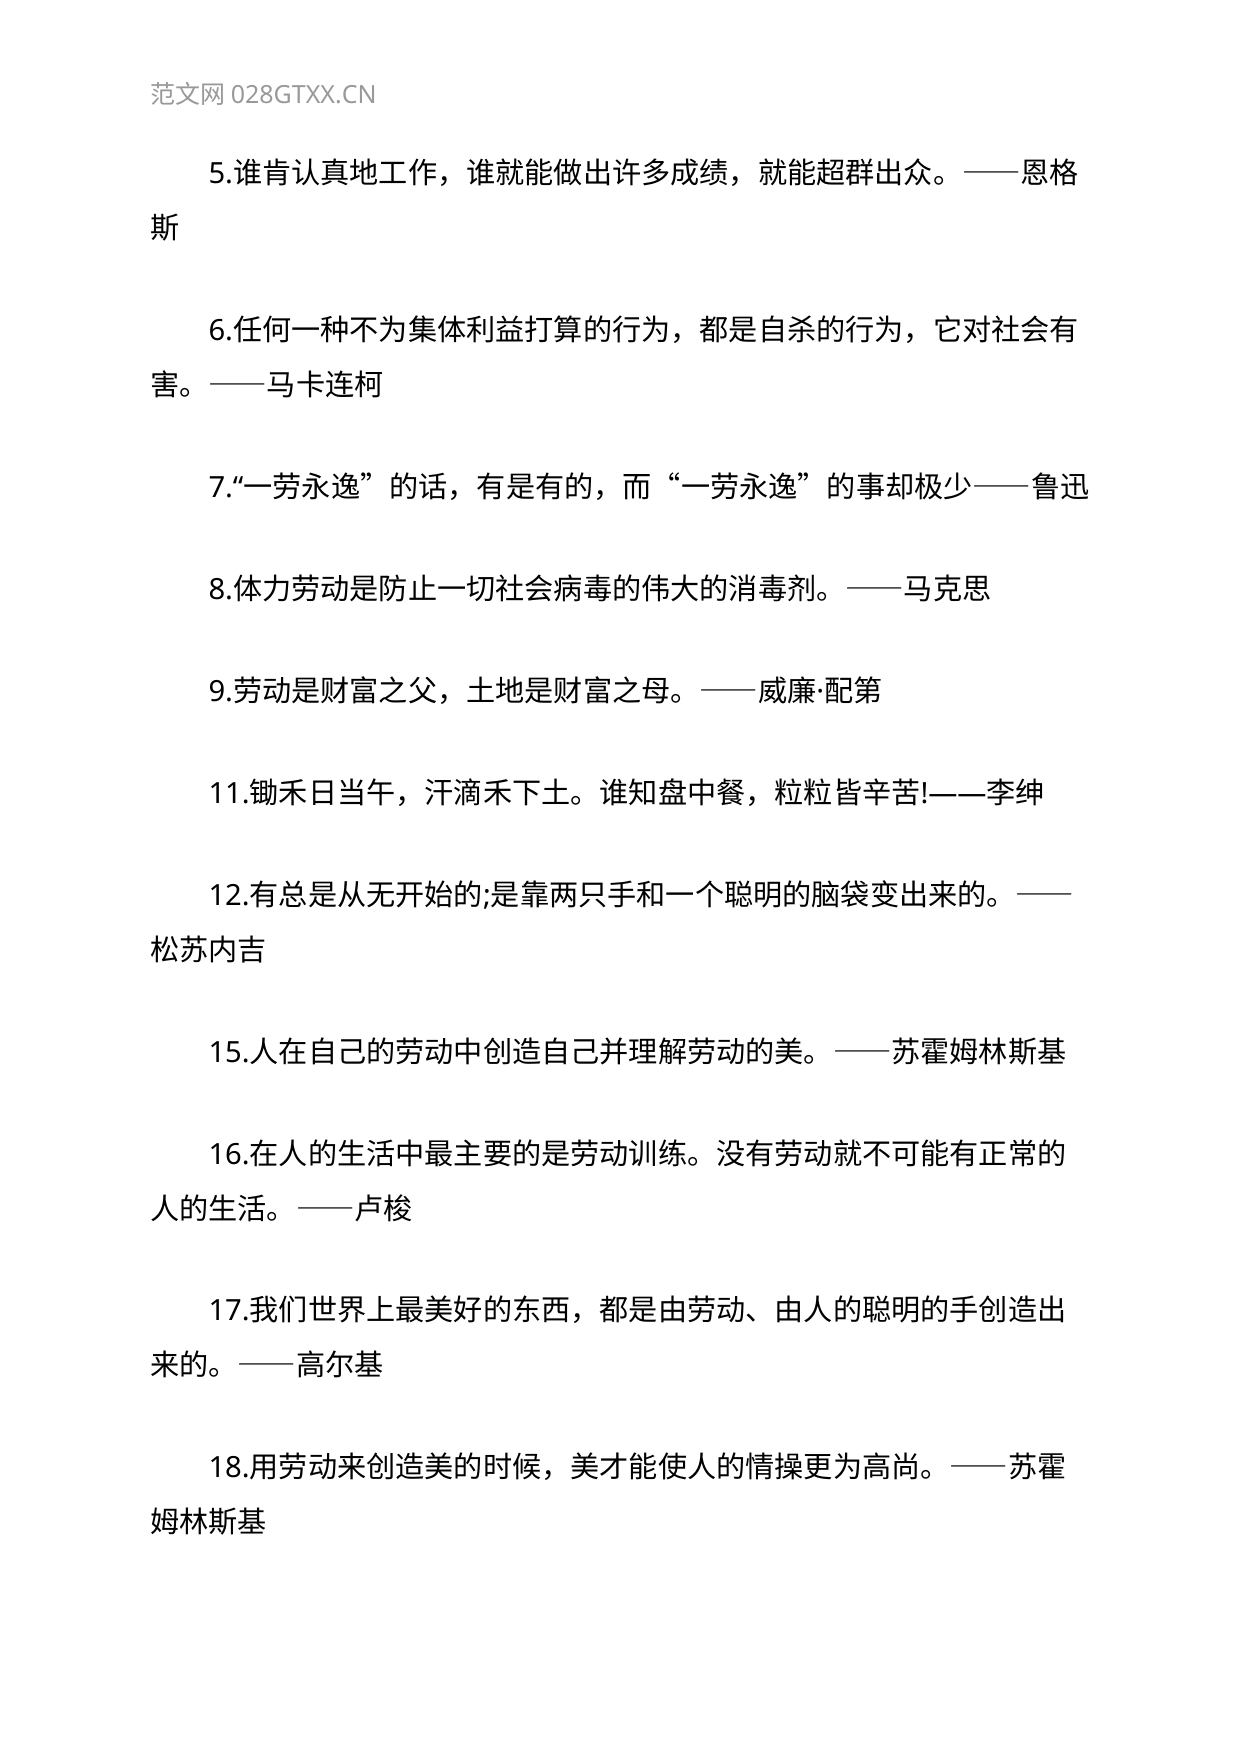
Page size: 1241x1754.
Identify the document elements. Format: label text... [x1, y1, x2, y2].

text 11.锄禾日当午，汗滴禾下土。谁知盘中餐，粒粒皆辛苦!——李绅 [150, 769, 1090, 812]
text 12.有总是从无开始的;是靠两只手和一个聪明的脑袋变出来的。——松苏内吉 [150, 871, 1090, 969]
text 8.体力劳动是防止一切社会病毒的伟大的消毒剂。——马克思 [150, 566, 1090, 608]
text 6.任何一种不为集体利益打算的行为，都是自杀的行为，它对社会有害。——马卡连柯 [150, 307, 1090, 404]
text 17.我们世界上最美好的东西，都是由劳动、由人的聪明的手创造出来的。——高尔基 [150, 1287, 1090, 1384]
text 18.用劳动来创造美的时候，美才能使人的情操更为高尚。——苏霍姆林斯基 [150, 1444, 1090, 1541]
text 15.人在自己的劳动中创造自己并理解劳动的美。——苏霍姆林斯基 [150, 1028, 1090, 1071]
text 16.在人的生活中最主要的是劳动训练。没有劳动就不可能有正常的人的生活。——卢梭 [150, 1130, 1090, 1227]
text 9.劳动是财富之父，土地是财富之母。——威廉·配第 [150, 667, 1090, 710]
text 7.“一劳永逸”的话，有是有的，而“一劳永逸”的事却极少——鲁迅 [150, 463, 1090, 506]
text 5.谁肯认真地工作，谁就能做出许多成绩，就能超群出众。——恩格斯 [150, 150, 1090, 247]
